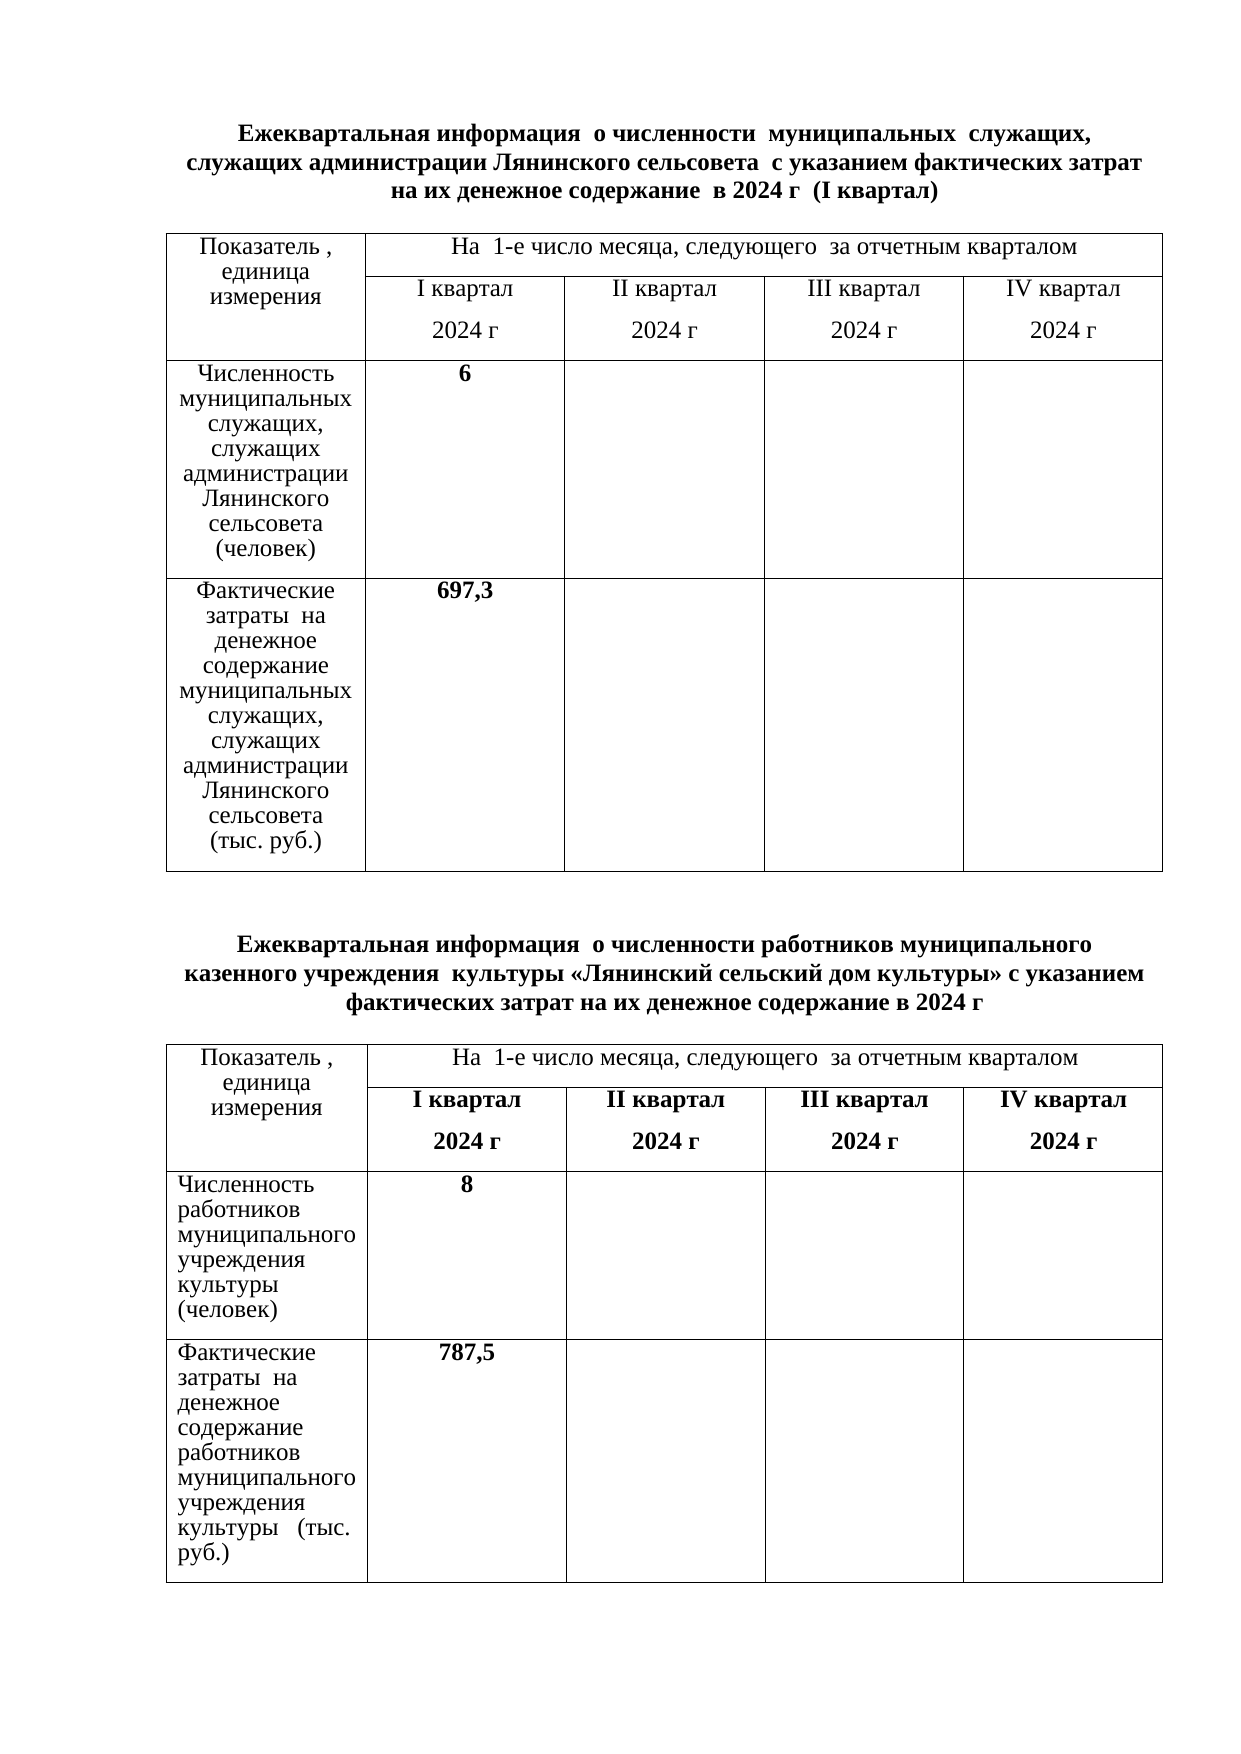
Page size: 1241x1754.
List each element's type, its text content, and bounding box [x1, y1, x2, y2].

table_cell [766, 1340, 963, 1582]
table_cell [565, 361, 764, 578]
table_cell III квартал 2024 г [765, 277, 963, 360]
table_cell 8 [368, 1172, 566, 1339]
table_header Показатель , единица измерения [167, 234, 365, 360]
text Ежеквартальная информация о численности работников муниципального казенного учреждения культуры «Лянинский сельский дом культуры» с указанием фактических затрат на их денежное содержание в 2024 г [177, 929, 1152, 1015]
table_header На 1-е число месяца, следующего за отчетным кварталом [366, 234, 1162, 276]
table_cell Численность муниципальных служащих, служащих администрации Лянинского сельсовета (человек) [167, 361, 365, 578]
table_cell IV квартал 2024 г [964, 1088, 1162, 1171]
table_cell [766, 1172, 963, 1339]
table_cell III квартал 2024 г [766, 1088, 963, 1171]
table_cell II квартал 2024 г [567, 1088, 765, 1171]
table_cell I квартал 2024 г [368, 1088, 566, 1171]
table_cell Фактические затраты на денежное содержание муниципальных служащих, служащих администрации Лянинского сельсовета (тыс. руб.) [167, 579, 365, 871]
table_cell [565, 579, 764, 871]
table_cell Численность работников муниципального учреждения культуры (человек) [167, 1172, 367, 1339]
table_cell Фактические затраты на денежное содержание работников муниципального учреждения культуры (тыс. руб.) [167, 1340, 367, 1582]
table_cell 697,3 [366, 579, 564, 871]
table_cell [765, 579, 963, 871]
table_cell [964, 361, 1162, 578]
table_cell I квартал 2024 г [366, 277, 564, 360]
table_cell [765, 361, 963, 578]
table_cell 6 [366, 361, 564, 578]
table_cell IV квартал 2024 г [964, 277, 1162, 360]
table_cell [964, 1172, 1162, 1339]
table_header Показатель , единица измерения [167, 1045, 367, 1171]
table_cell [964, 579, 1162, 871]
table_cell [964, 1340, 1162, 1582]
table_cell 787,5 [368, 1340, 566, 1582]
table_cell [567, 1340, 765, 1582]
text Ежеквартальная информация о численности муниципальных служащих, служащих администрации Лянинского сельсовета с указанием фактических затрат на их денежное содержание в 2024 г (I квартал) [177, 118, 1152, 204]
table_cell II квартал 2024 г [565, 277, 764, 360]
table_cell [567, 1172, 765, 1339]
table_header На 1-е число месяца, следующего за отчетным кварталом [368, 1045, 1162, 1087]
